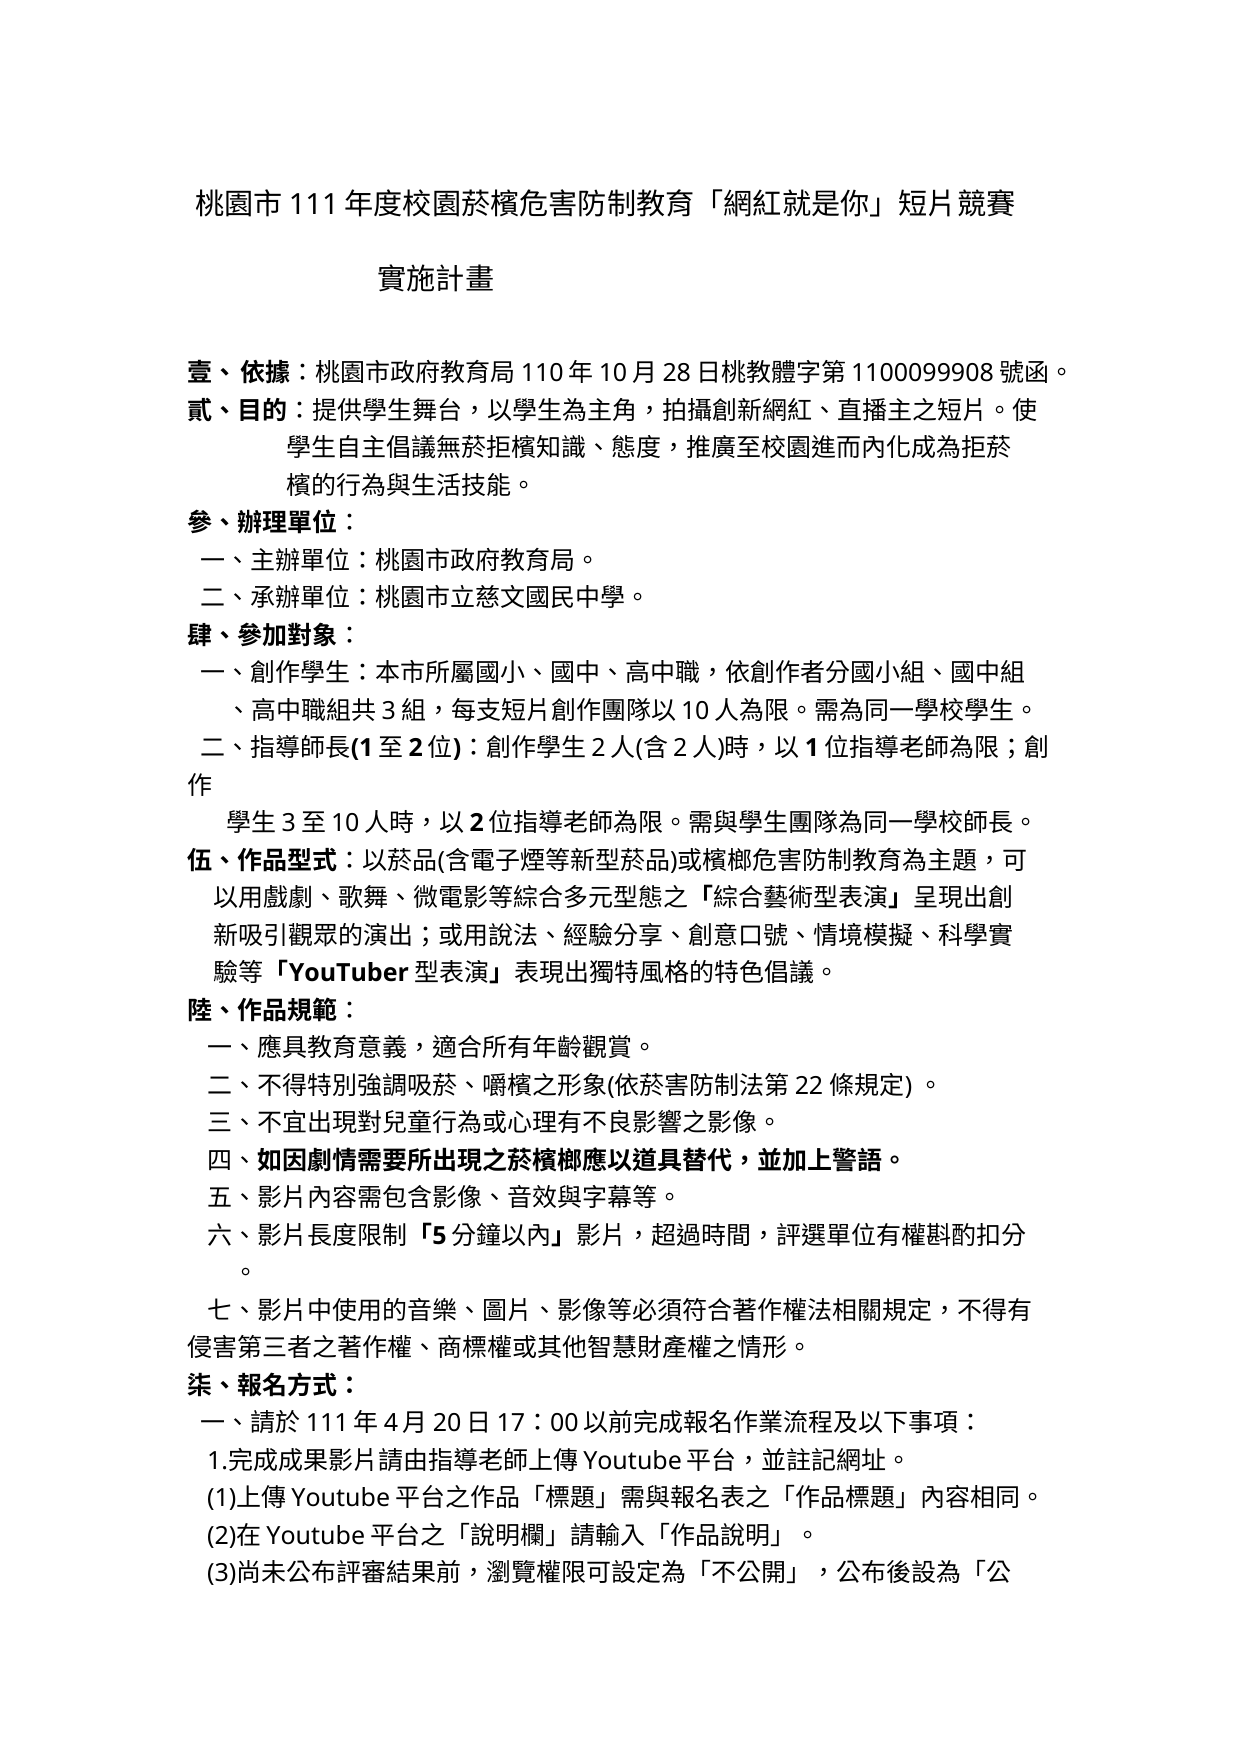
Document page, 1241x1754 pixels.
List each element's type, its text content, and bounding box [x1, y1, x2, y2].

text 二、不得特別強調吸菸、嚼檳之形象(依菸害防制法第22 條規定) 。 [187, 1064, 1053, 1102]
text (2)在Youtube平台之「說明欄」請輸入「作品說明」。 [187, 1514, 1053, 1552]
text 一、請於111年4月20日17：00以前完成報名作業流程及以下事項： [187, 1402, 1053, 1439]
text 檳的行為與生活技能。 [247, 464, 1053, 502]
text (1)上傳Youtube平台之作品「標題」需與報名表之「作品標題」內容相同。 [187, 1477, 1053, 1514]
text 柒、報名方式： [187, 1364, 1053, 1402]
text 伍、作品型式：以菸品(含電子煙等新型菸品)或檳榔危害防制教育為主題，可 [187, 839, 1053, 877]
text 實施計畫 [187, 239, 1053, 314]
text 新吸引觀眾的演出；或用說法、經驗分享、創意口號、情境模擬、科學實 [187, 914, 1053, 952]
text 1.完成成果影片請由指導老師上傳Youtube平台，並註記網址。 [187, 1439, 1053, 1477]
text (3)尚未公布評審結果前，瀏覽權限可設定為「不公開」，公布後設為「公 [187, 1552, 1053, 1589]
text 。 [187, 1252, 1053, 1289]
text 貳、目的：提供學生舞台，以學生為主角，拍攝創新網紅、直播主之短片。使 [187, 389, 1053, 427]
text 七、影片中使用的音樂、圖片、影像等必須符合著作權法相關規定，不得有侵害第三者之著作權、商標權或其他智慧財產權之情形。 [187, 1289, 1053, 1364]
text 、高中職組共3組，每支短片創作團隊以10人為限。需為同一學校學生。 [187, 689, 1053, 727]
text 驗等「YouTuber型表演」表現出獨特風格的特色倡議。 [187, 952, 1053, 989]
text 四、如因劇情需要所出現之菸檳榔應以道具替代，並加上警語。 [187, 1139, 1053, 1177]
text 六、影片長度限制「5分鐘以內」影片，超過時間，評選單位有權斟酌扣分 [187, 1214, 1053, 1252]
text 桃園市111年度校園菸檳危害防制教育「網紅就是你」短片競賽 [187, 164, 1053, 239]
text 參、辦理單位： [187, 502, 1053, 539]
text 以用戲劇、歌舞、微電影等綜合多元型態之「綜合藝術型表演」呈現出創 [187, 877, 1053, 914]
text 三、不宜出現對兒童行為或心理有不良影響之影像。 [187, 1102, 1053, 1139]
text 肆、參加對象： [187, 614, 1053, 652]
text 五、影片內容需包含影像、音效與字幕等。 [187, 1177, 1053, 1214]
text 一、主辦單位：桃園市政府教育局。 [187, 539, 1053, 577]
text 一、應具教育意義，適合所有年齡觀賞。 [187, 1027, 1053, 1064]
list 依據：桃園市政府教育局110年10月28日桃教體字第1100099908號函。 [187, 352, 1053, 389]
text 二、指導師長(1至2位)：創作學生2人(含2人)時，以1位指導老師為限；創作 [187, 727, 1053, 802]
text 一、創作學生：本市所屬國小、國中、高中職，依創作者分國小組、國中組 [187, 652, 1053, 689]
text 陸、作品規範： [187, 989, 1053, 1027]
text 學生3至10人時，以2位指導老師為限。需與學生團隊為同一學校師長。 [187, 802, 1053, 839]
text 二、承辦單位：桃園市立慈文國民中學。 [187, 577, 1053, 614]
text 學生自主倡議無菸拒檳知識、態度，推廣至校園進而內化成為拒菸 [247, 427, 1053, 464]
